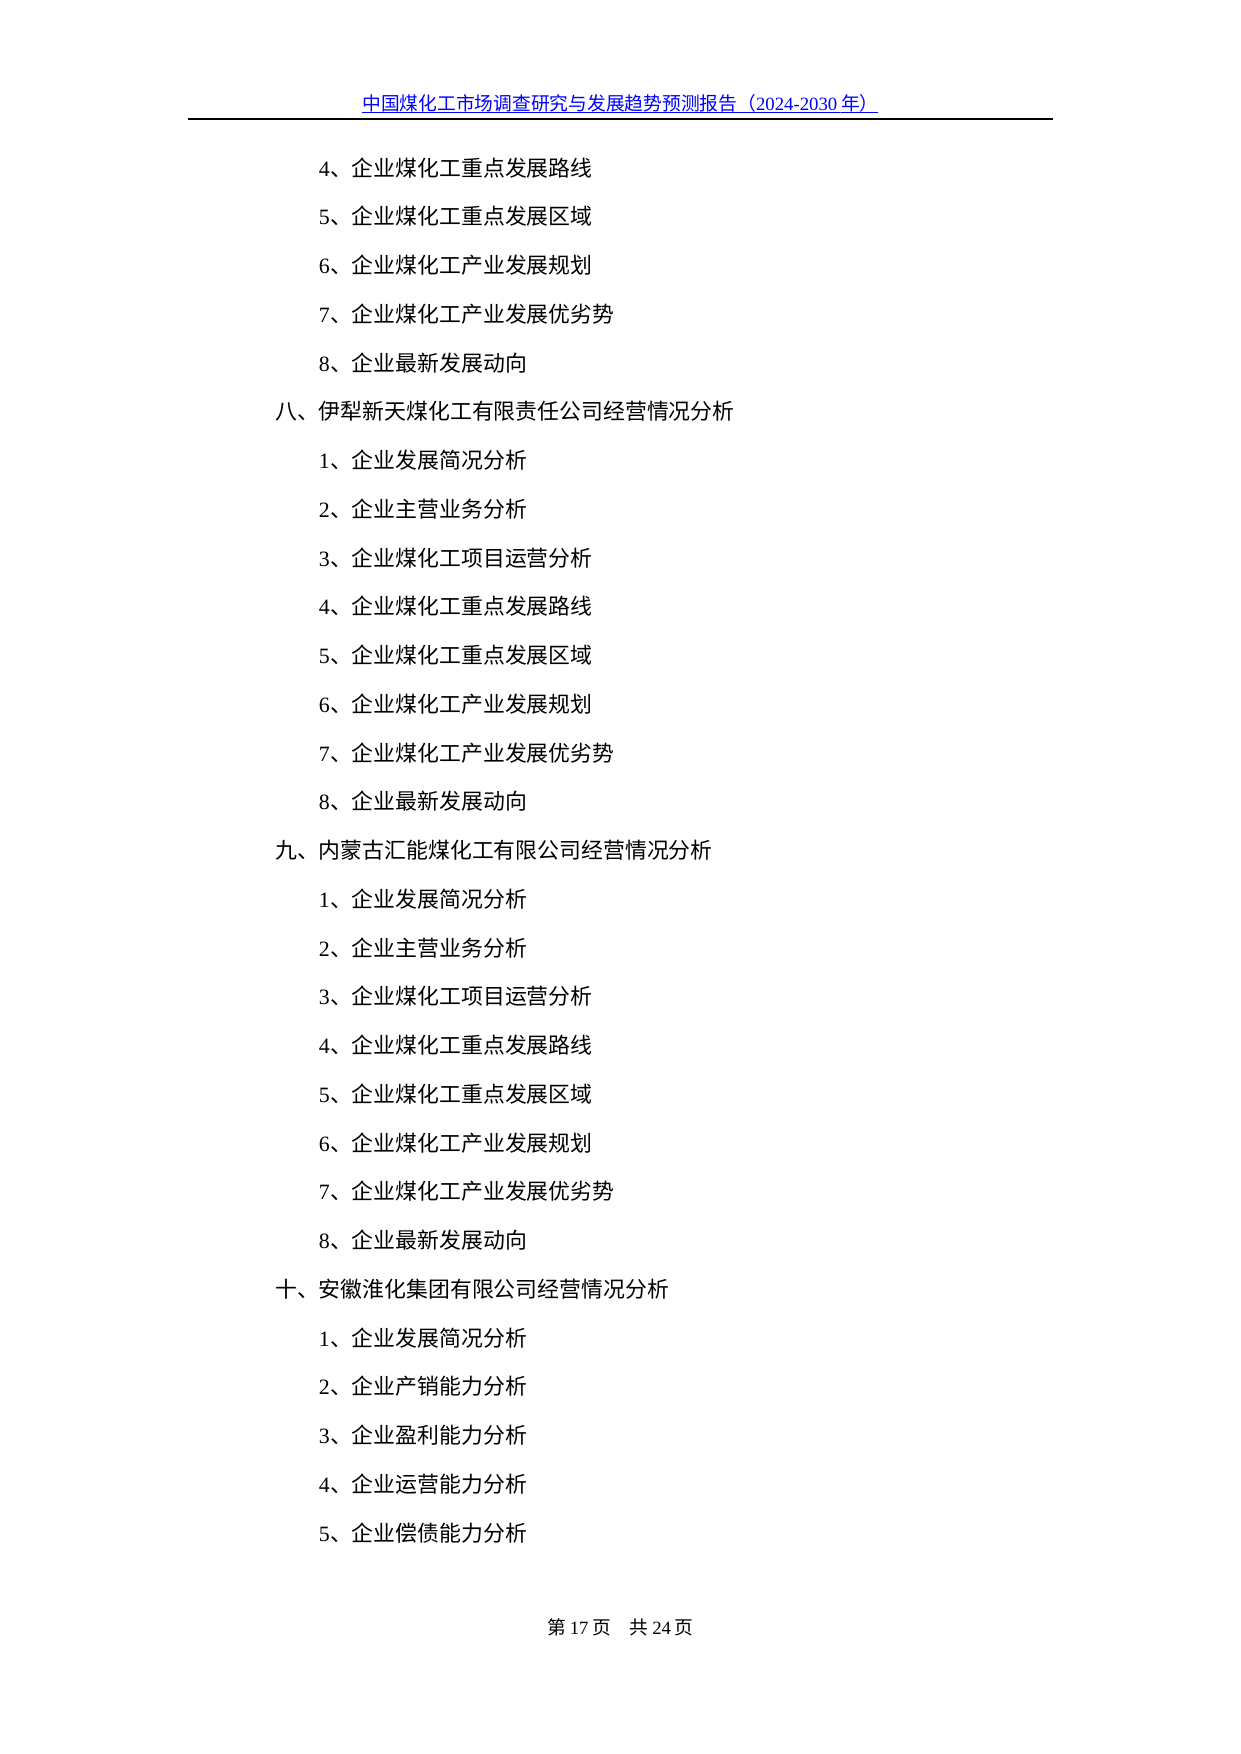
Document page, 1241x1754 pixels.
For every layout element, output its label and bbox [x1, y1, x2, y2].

text [187, 150, 1053, 1548]
